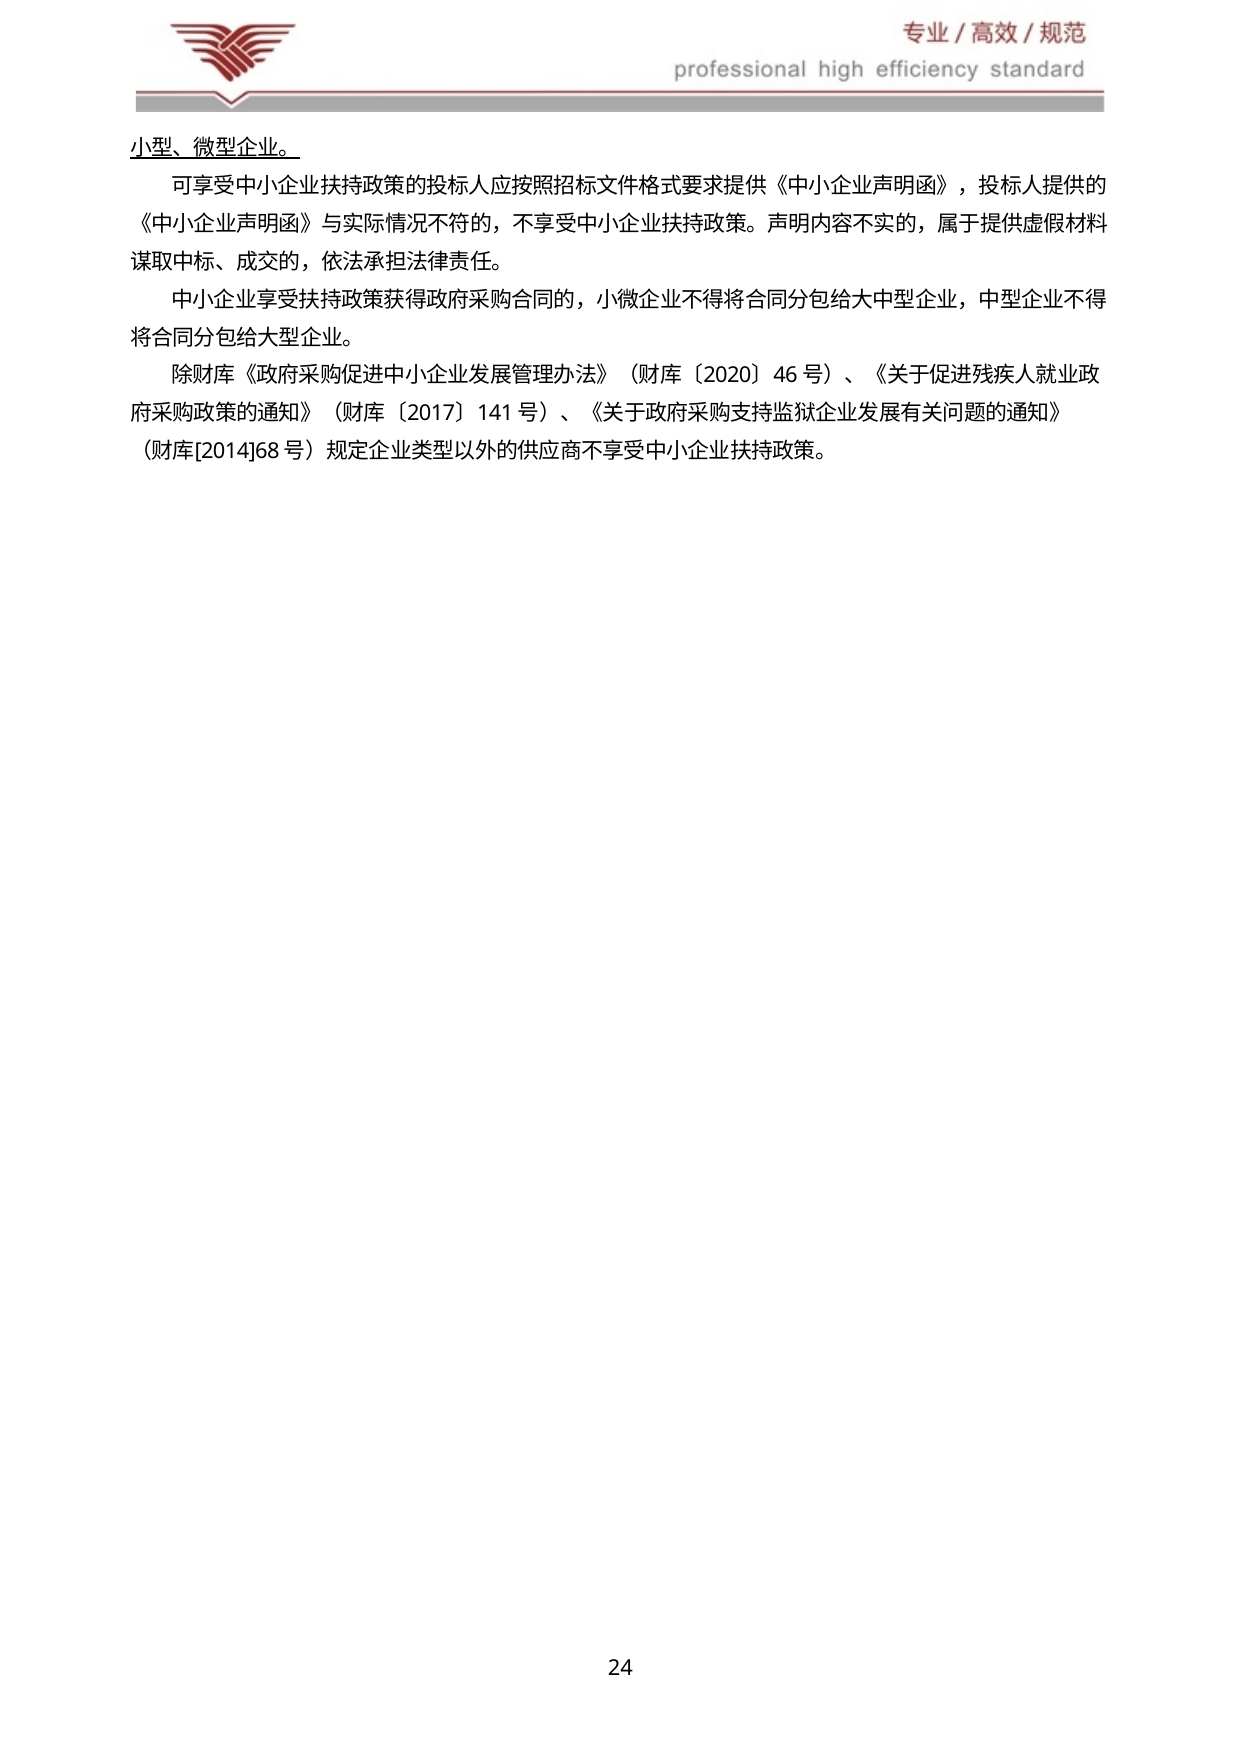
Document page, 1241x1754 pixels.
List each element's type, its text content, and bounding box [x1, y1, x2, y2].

text 可享受中小企业扶持政策的投标人应按照招标文件格式要求提供《中小企业声明函》，投标人提供的《中小企业声明函》与实际情况不符的，不享受中小企业扶持政策。声明内容不实的，属于提供虚假材料谋取中标、成交的，依法承担法律责任。 [130, 168, 1110, 275]
text 除财库《政府采购促进中小企业发展管理办法》（财库〔2020〕46号）、《关于促进残疾人就业政府采购政策的通知》（财库〔2017〕141号）、《关于政府采购支持监狱企业发展有关问题的通知》（财库[2014]68号）规定企业类型以外的供应商不享受中小企业扶持政策。 [130, 357, 1110, 465]
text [130, 130, 1110, 162]
text 中小企业享受扶持政策获得政府采购合同的，小微企业不得将合同分包给大中型企业，中型企业不得将合同分包给大型企业。 [130, 282, 1110, 351]
picture [135, 0, 1105, 112]
